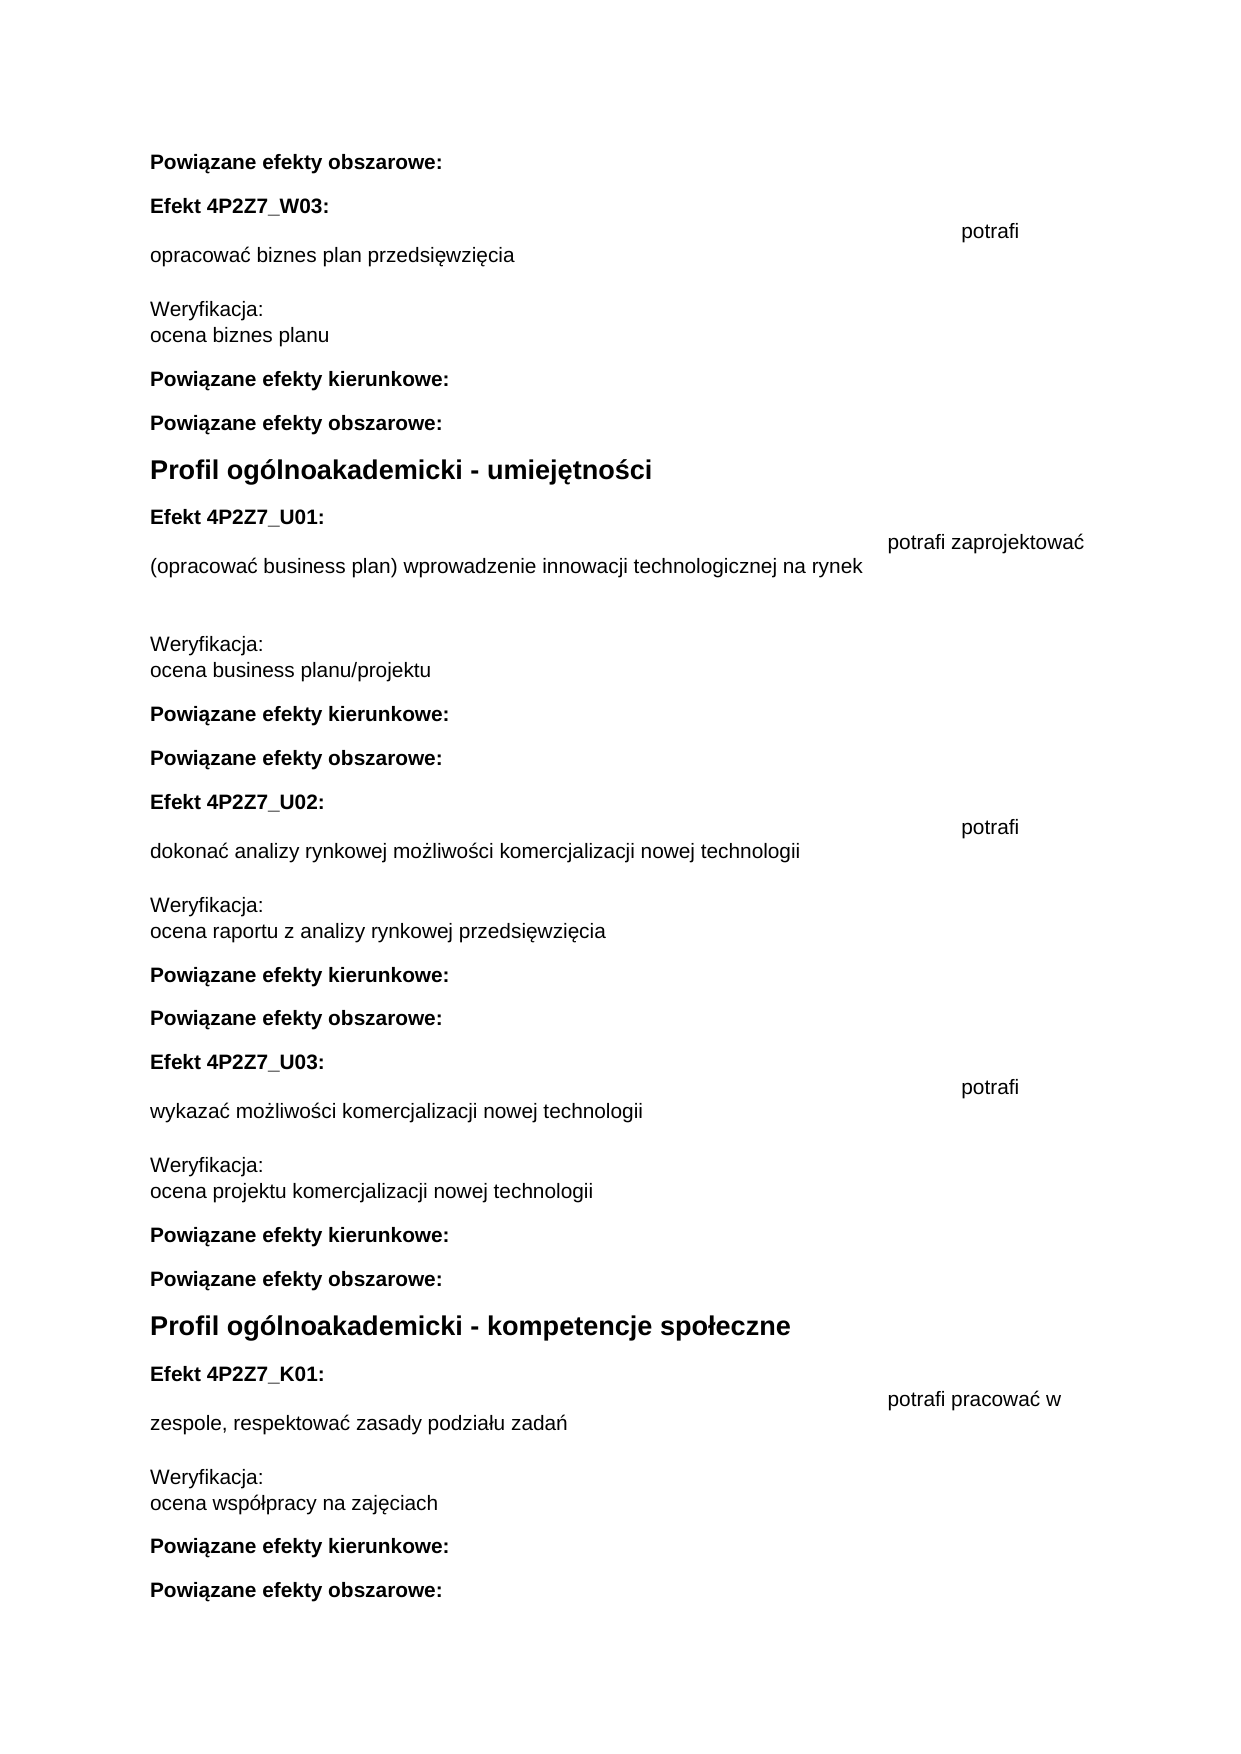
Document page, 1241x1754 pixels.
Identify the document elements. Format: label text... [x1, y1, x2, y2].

text Powiązane efekty obszarowe: [150, 1006, 1090, 1030]
text ocena biznes planu [150, 323, 1090, 347]
text Efekt 4P2Z7_K01: [150, 1361, 1090, 1385]
text Efekt 4P2Z7_U02: [150, 789, 1090, 813]
text Powiązane efekty obszarowe: [150, 1578, 1090, 1602]
text Weryfikacja: [150, 893, 1090, 917]
text Powiązane efekty obszarowe: [150, 410, 1090, 434]
text Weryfikacja: [150, 1464, 1090, 1488]
text Powiązane efekty obszarowe: [150, 150, 1090, 174]
text Weryfikacja: [150, 1153, 1090, 1177]
subtitle Profil ogólnoakademicki - umiejętności [150, 454, 1090, 485]
text potrafi pracować w zespole, respektować zasady podziału zadań [150, 1386, 1090, 1458]
text Powiązane efekty kierunkowe: [150, 367, 1090, 391]
text Efekt 4P2Z7_W03: [150, 194, 1090, 218]
text Powiązane efekty obszarowe: [150, 1267, 1090, 1291]
text ocena business planu/projektu [150, 658, 1090, 682]
text Powiązane efekty kierunkowe: [150, 1534, 1090, 1558]
text Powiązane efekty kierunkowe: [150, 962, 1090, 986]
text ocena współpracy na zajęciach [150, 1491, 1090, 1514]
text potrafi dokonać analizy rynkowej możliwości komercjalizacji nowej technologii [150, 814, 1090, 886]
text Efekt 4P2Z7_U01: [150, 505, 1090, 529]
text ocena projektu komercjalizacji nowej technologii [150, 1179, 1090, 1203]
text potrafi opracować biznes plan przedsięwzięcia [150, 219, 1090, 291]
text potrafi zaprojektować (opracować business plan) wprowadzenie innowacji technologicznej na rynek [150, 530, 1090, 626]
text Weryfikacja: [150, 632, 1090, 656]
text Powiązane efekty kierunkowe: [150, 1223, 1090, 1247]
text Powiązane efekty kierunkowe: [150, 702, 1090, 726]
text ocena raportu z analizy rynkowej przedsięwzięcia [150, 919, 1090, 943]
text Powiązane efekty obszarowe: [150, 746, 1090, 770]
text Efekt 4P2Z7_U03: [150, 1050, 1090, 1074]
subtitle Profil ogólnoakademicki - kompetencje społeczne [150, 1310, 1090, 1342]
text potrafi wykazać możliwości komercjalizacji nowej technologii [150, 1075, 1090, 1147]
text Weryfikacja: [150, 297, 1090, 321]
